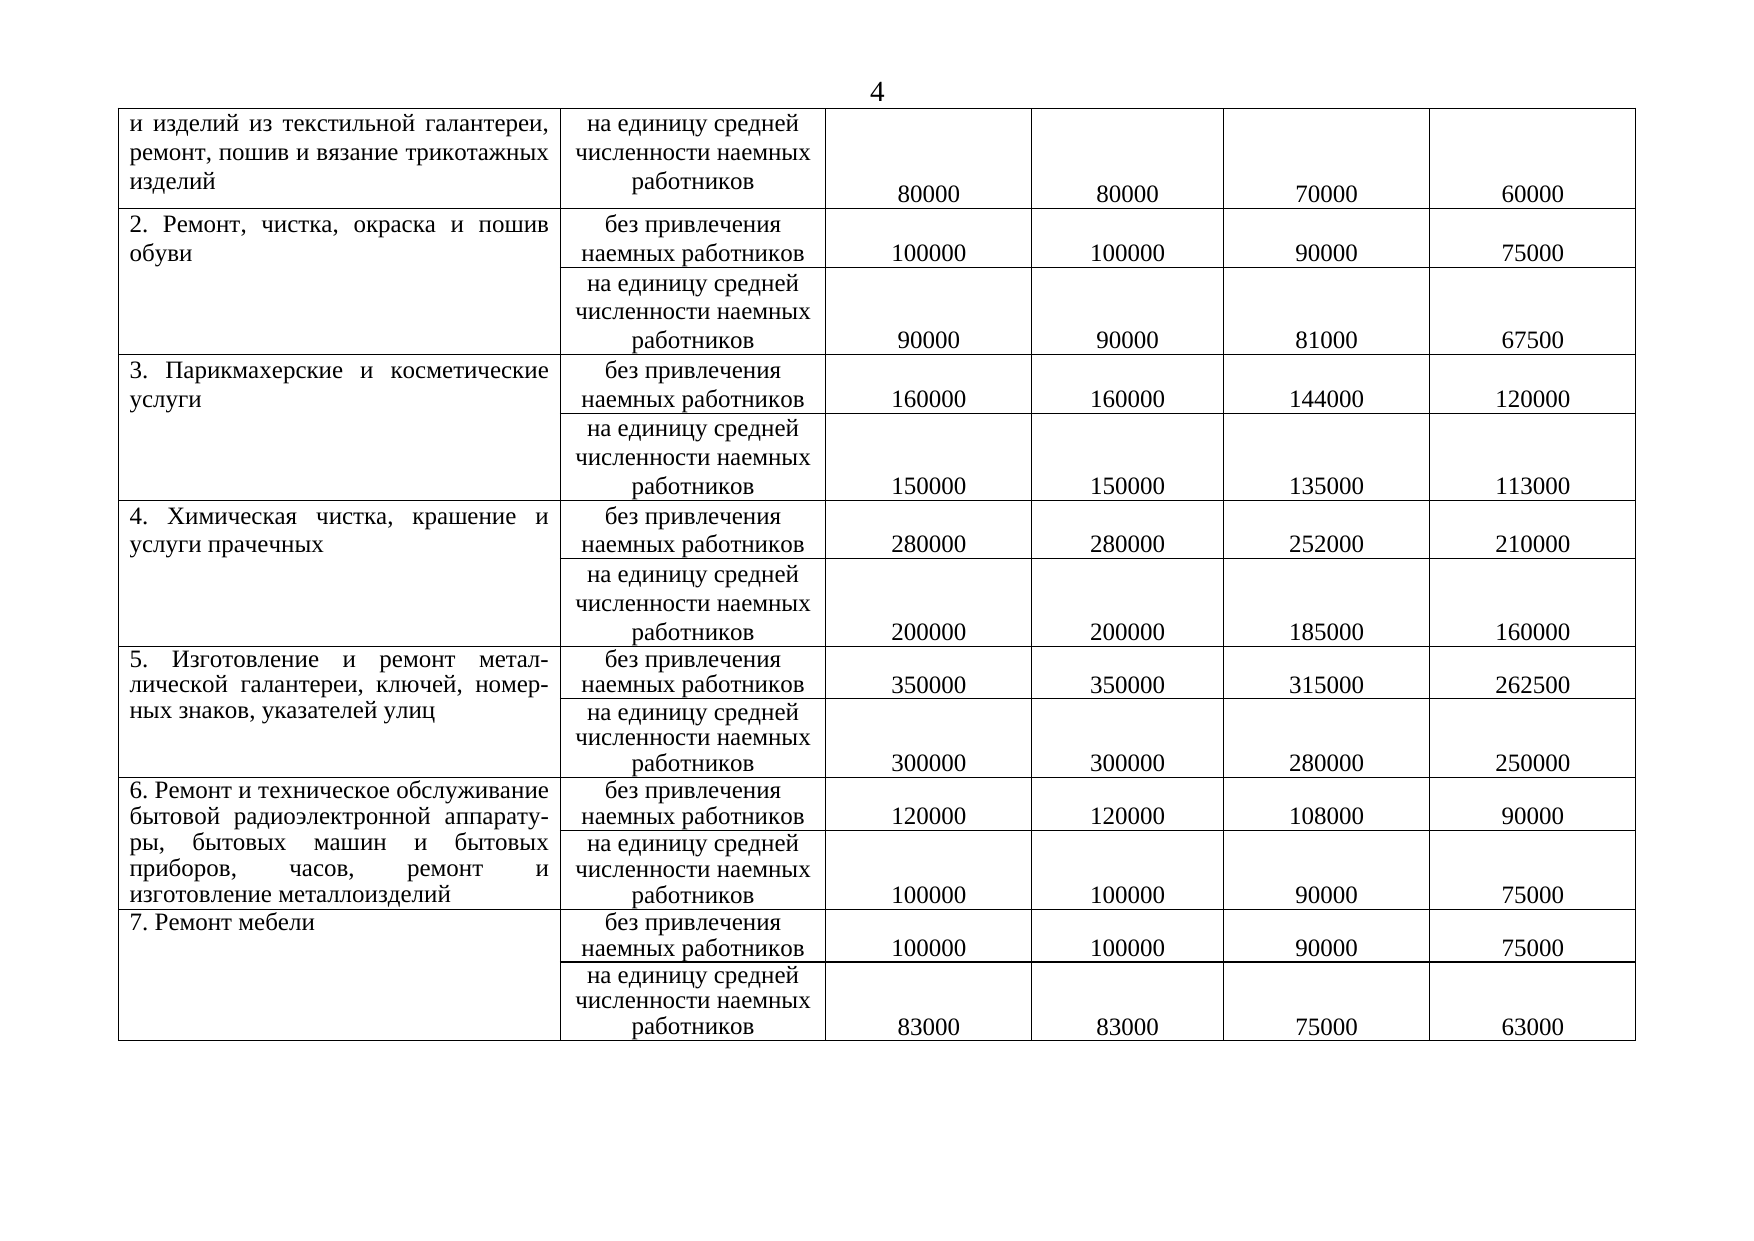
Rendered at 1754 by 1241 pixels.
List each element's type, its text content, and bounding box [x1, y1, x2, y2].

table_cell 90000 [1430, 778, 1635, 830]
table_cell 185000 [1224, 559, 1429, 646]
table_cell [561, 831, 825, 909]
table_cell 150000 [826, 414, 1031, 500]
table_cell 75000 [1430, 831, 1635, 909]
table_cell без привлечения наемных работников [561, 355, 825, 412]
table_cell 81000 [1224, 268, 1429, 354]
table_cell 100000 [1032, 831, 1223, 909]
table_cell 100000 [1032, 209, 1223, 267]
table_cell на единицу средней численности наемных работников [561, 109, 825, 208]
table_cell 3. Парикмахерские и косметические услуги [119, 355, 560, 500]
table_cell 280000 [1032, 501, 1223, 558]
table_cell 100000 [826, 910, 1031, 961]
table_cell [119, 109, 560, 208]
table_cell 90000 [1032, 268, 1223, 354]
table_cell 75000 [1430, 209, 1635, 267]
table_cell 120000 [1032, 778, 1223, 830]
table_cell 300000 [1032, 699, 1223, 777]
table_cell без привлечения наемных работников [561, 910, 825, 961]
table_cell 113000 [1430, 414, 1635, 500]
table_cell 75000 [1430, 910, 1635, 961]
table_cell 200000 [826, 559, 1031, 646]
table_cell без привлечения наемных работников [561, 647, 825, 698]
table_cell 90000 [826, 268, 1031, 354]
table_cell 2. Ремонт, чистка, окраска и пошив обуви [119, 209, 560, 354]
table_cell на единицу средней численности наемных работников [561, 268, 825, 354]
table_cell 100000 [826, 831, 1031, 909]
table_cell 160000 [1430, 559, 1635, 646]
table_cell 7. Ремонт мебели [119, 910, 560, 1040]
table_cell 90000 [1224, 831, 1429, 909]
table_cell 350000 [826, 647, 1031, 698]
table_cell 315000 [1224, 647, 1429, 698]
table_cell 160000 [1032, 355, 1223, 412]
table_cell 350000 [1032, 647, 1223, 698]
table_cell 90000 [1224, 910, 1429, 961]
table_cell на единицу средней численности наемных работников [561, 559, 825, 646]
table_cell 144000 [1224, 355, 1429, 412]
table_cell 4. Химическая чистка, крашение и услуги прачечных [119, 501, 560, 646]
table_cell 250000 [1430, 699, 1635, 777]
table_cell без привлечения наемных работников [561, 209, 825, 267]
table_cell 80000 [1032, 109, 1223, 208]
table_cell 83000 [826, 963, 1031, 1040]
table_cell 108000 [1224, 778, 1429, 830]
table_cell 5. Изготовление и ремонт метал-лической галантереи, ключей, номер-ных знаков, указателей улиц [119, 647, 560, 777]
table_cell 280000 [1224, 699, 1429, 777]
table_cell 280000 [826, 501, 1031, 558]
table_cell 100000 [826, 209, 1031, 267]
table_cell 6. Ремонт и техническое обслуживание бытовой радиоэлектронной аппарату-ры, бытовых машин и бытовых приборов, часов, ремонт и изготовление металлоизделий [119, 778, 560, 909]
table_cell 70000 [1224, 109, 1429, 208]
table_cell 200000 [1032, 559, 1223, 646]
table_cell 100000 [1032, 910, 1223, 961]
table_cell 210000 [1430, 501, 1635, 558]
table_cell 160000 [826, 355, 1031, 412]
table_cell 252000 [1224, 501, 1429, 558]
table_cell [561, 963, 825, 1040]
table_cell 262500 [1430, 647, 1635, 698]
table_cell 63000 [1430, 963, 1635, 1040]
table_cell 83000 [1032, 963, 1223, 1040]
table_cell 120000 [826, 778, 1031, 830]
table_cell 150000 [1032, 414, 1223, 500]
table_cell 135000 [1224, 414, 1429, 500]
table_cell 300000 [826, 699, 1031, 777]
table_cell без привлечения наемных работников [561, 501, 825, 558]
table_cell на единицу средней численности наемных работников [561, 699, 825, 777]
table_cell 90000 [1224, 209, 1429, 267]
table_cell 60000 [1430, 109, 1635, 208]
table_cell 120000 [1430, 355, 1635, 412]
table_cell 67500 [1430, 268, 1635, 354]
table_cell на единицу средней численности наемных работников [561, 414, 825, 500]
table_cell 80000 [826, 109, 1031, 208]
table_cell без привлечения наемных работников [561, 778, 825, 830]
table_cell 75000 [1224, 963, 1429, 1040]
